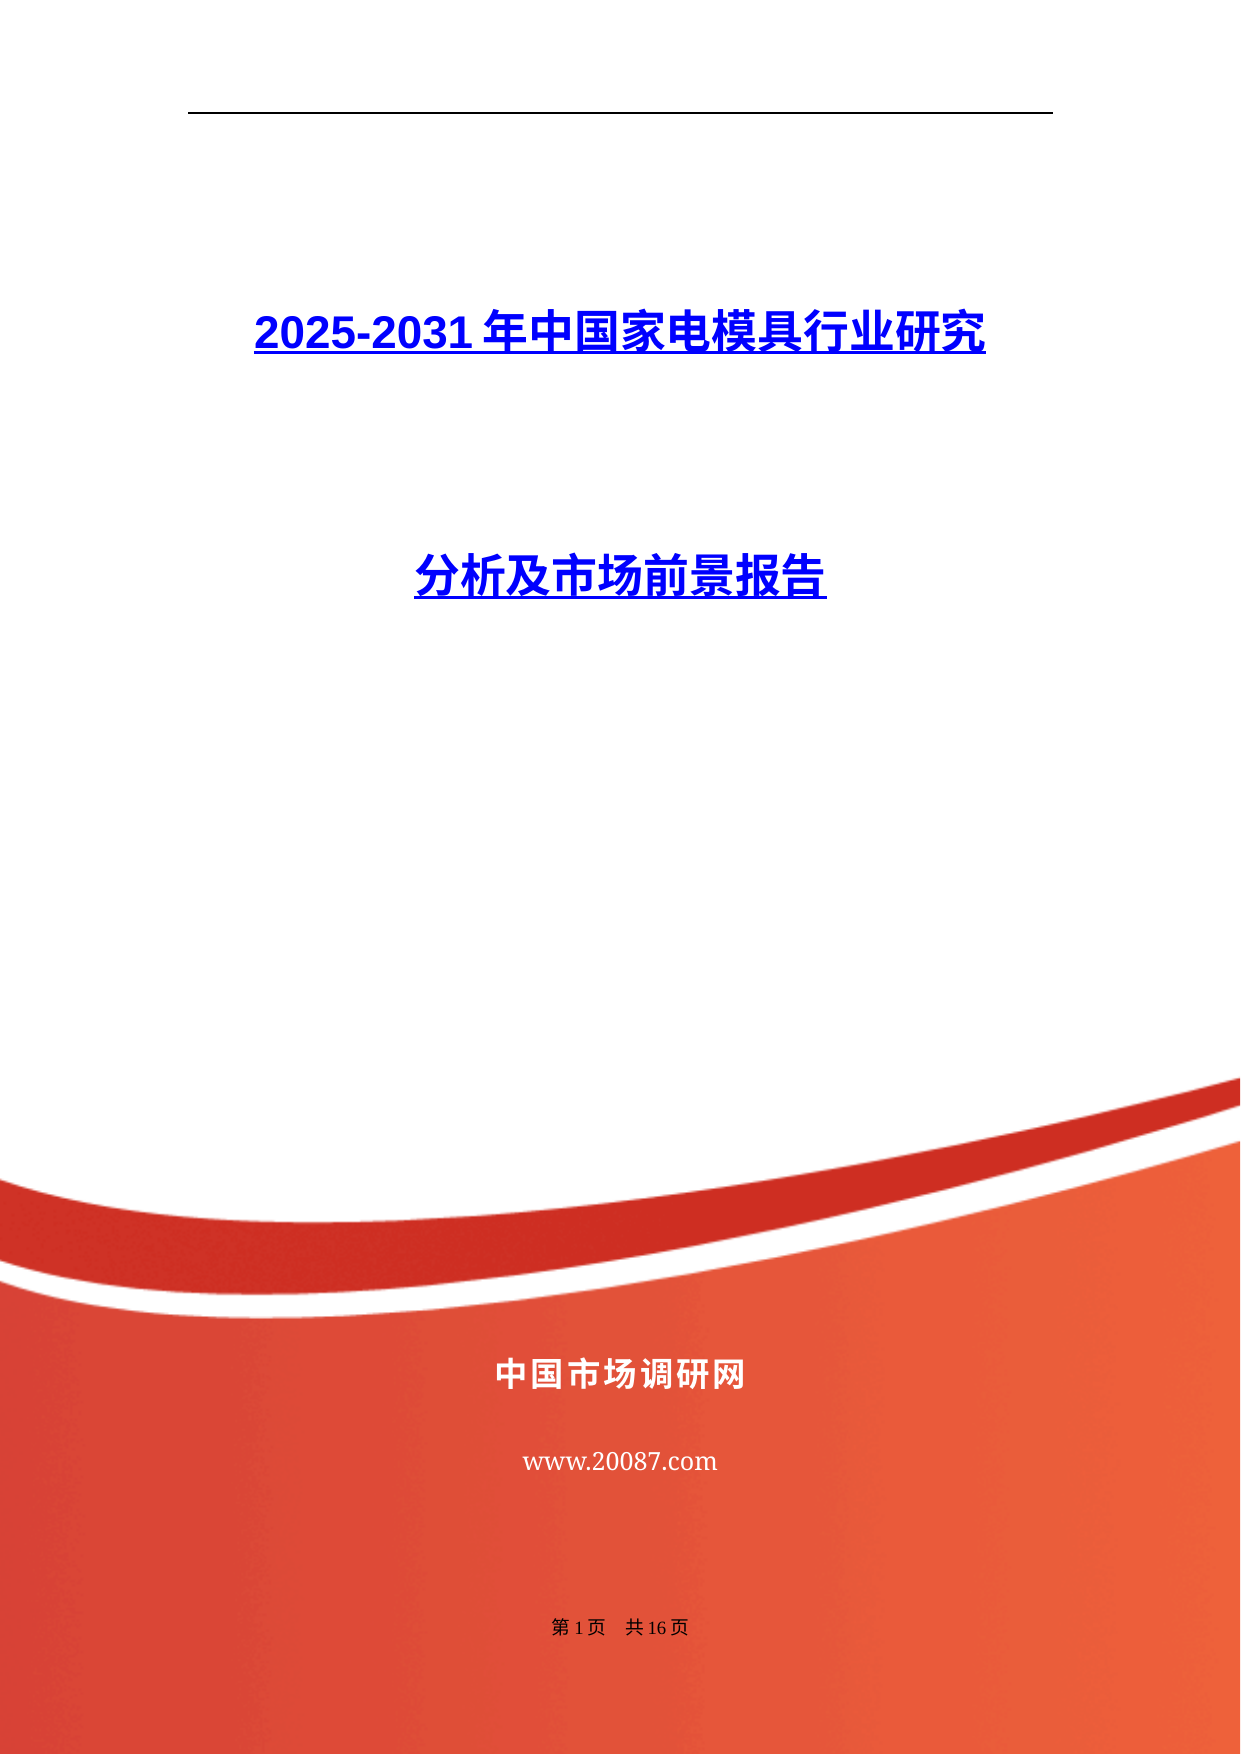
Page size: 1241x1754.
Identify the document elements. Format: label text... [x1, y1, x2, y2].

table_header 2025-2031年中国家电模具行业研究分析及市场前景报告 [188, 207, 1053, 773]
text www.20087.com [187, 1428, 1053, 1493]
subtitle 中国市场调研网 [187, 1339, 1053, 1404]
picture [0, 1006, 1241, 1754]
